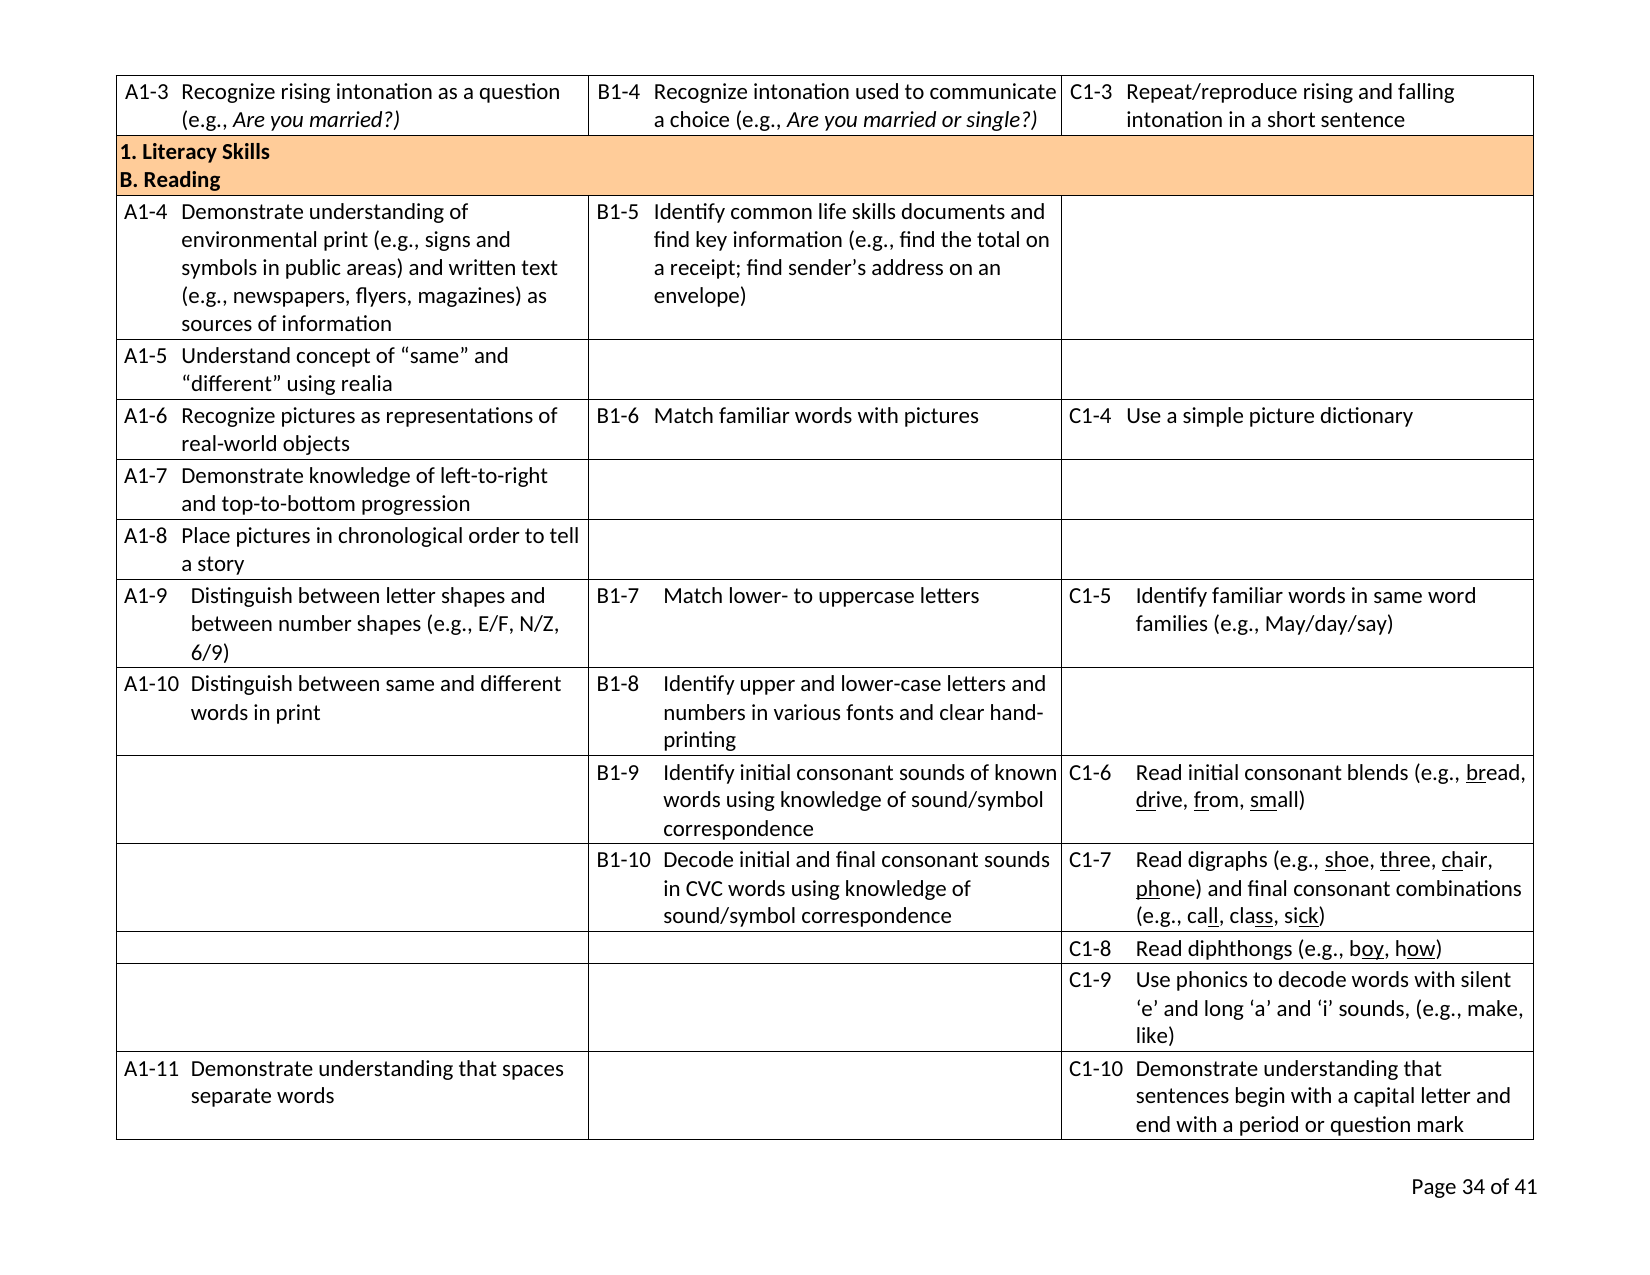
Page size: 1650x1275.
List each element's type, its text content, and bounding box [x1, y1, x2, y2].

table_cell C1-10 Demonstrate understanding that sentences begin with a capital letter and end with a period or question mark [1062, 1052, 1533, 1139]
table_cell C1-8 Read diphthongs (e.g., boy, how) [1062, 932, 1533, 963]
table_cell B1-9 Identify initial consonant sounds of known words using knowledge of sound/symbol correspondence [589, 756, 1061, 843]
table_cell B1-8 Identify upper and lower-case letters and numbers in various fonts and clear hand-printing [589, 668, 1061, 755]
table_cell [589, 1052, 1061, 1139]
table_cell [589, 964, 1061, 1051]
table_cell A1-11 Demonstrate understanding that spaces separate words [117, 1052, 588, 1139]
table_cell [1062, 668, 1533, 755]
table_cell A1-7 Demonstrate knowledge of left-to-right and top-to-bottom progression [117, 460, 588, 519]
table_cell A1-10 Distinguish between same and different words in print [117, 668, 588, 755]
table_cell [1062, 460, 1533, 519]
table_cell C1-6 Read initial consonant blends (e.g., bread, drive, from, small) [1062, 756, 1533, 843]
table_cell A1-8 Place pictures in chronological order to tell a story [117, 520, 588, 579]
table_cell [1062, 196, 1533, 339]
table_cell [1062, 340, 1533, 399]
table_cell B1-5 Identify common life skills documents and find key information (e.g., find the total on a receipt; find sender’s address on an envelope) [589, 196, 1061, 339]
table_cell [589, 520, 1061, 579]
table_cell A1-3 Recognize rising intonation as a question (e.g., Are you married?) [117, 76, 588, 135]
table_cell A1-9 Distinguish between letter shapes and between number shapes (e.g., E/F, N/Z, 6/9) [117, 580, 588, 667]
table_cell [589, 460, 1061, 519]
table_cell [117, 844, 588, 931]
table_cell C1-9 Use phonics to decode words with silent ‘e’ and long ‘a’ and ‘i’ sounds, (e.g., make, like) [1062, 964, 1533, 1051]
table_cell C1-7 Read digraphs (e.g., shoe, three, chair, phone) and final consonant combinations (e.g., call, class, sick) [1062, 844, 1533, 931]
table_cell [117, 756, 588, 843]
table_cell [1062, 520, 1533, 579]
table_cell C1-5 Identify familiar words in same word families (e.g., May/day/say) [1062, 580, 1533, 667]
table_cell A1-6 Recognize pictures as representations of real-world objects [117, 400, 588, 459]
table_cell [589, 340, 1061, 399]
table_cell B1-10 Decode initial and final consonant sounds in words using knowledge of sound/symbol correspondence [589, 844, 1061, 931]
table_cell 1. Literacy Skills B. Reading [117, 136, 1533, 195]
table_cell B1-4 Recognize intonation used to communicate a choice (e.g., Are you married or single?) [589, 76, 1061, 135]
table_cell [117, 964, 588, 1051]
table_cell B1-6 Match familiar words with pictures [589, 400, 1061, 459]
table_cell A1-5 Understand concept of “same” and “different” using realia [117, 340, 588, 399]
table_cell A1-4 Demonstrate understanding of environmental print (e.g., signs and symbols in public areas) and written text (e.g., newspapers, flyers, magazines) as sources of information [117, 196, 588, 339]
table_cell C1-4 Use a simple picture dictionary [1062, 400, 1533, 459]
table_cell C1-3 Repeat/reproduce rising and falling intonation in a short sentence [1062, 76, 1533, 135]
table_cell [117, 932, 588, 963]
table_cell [589, 932, 1061, 963]
table_cell B1-7 Match lower- to uppercase letters [589, 580, 1061, 667]
